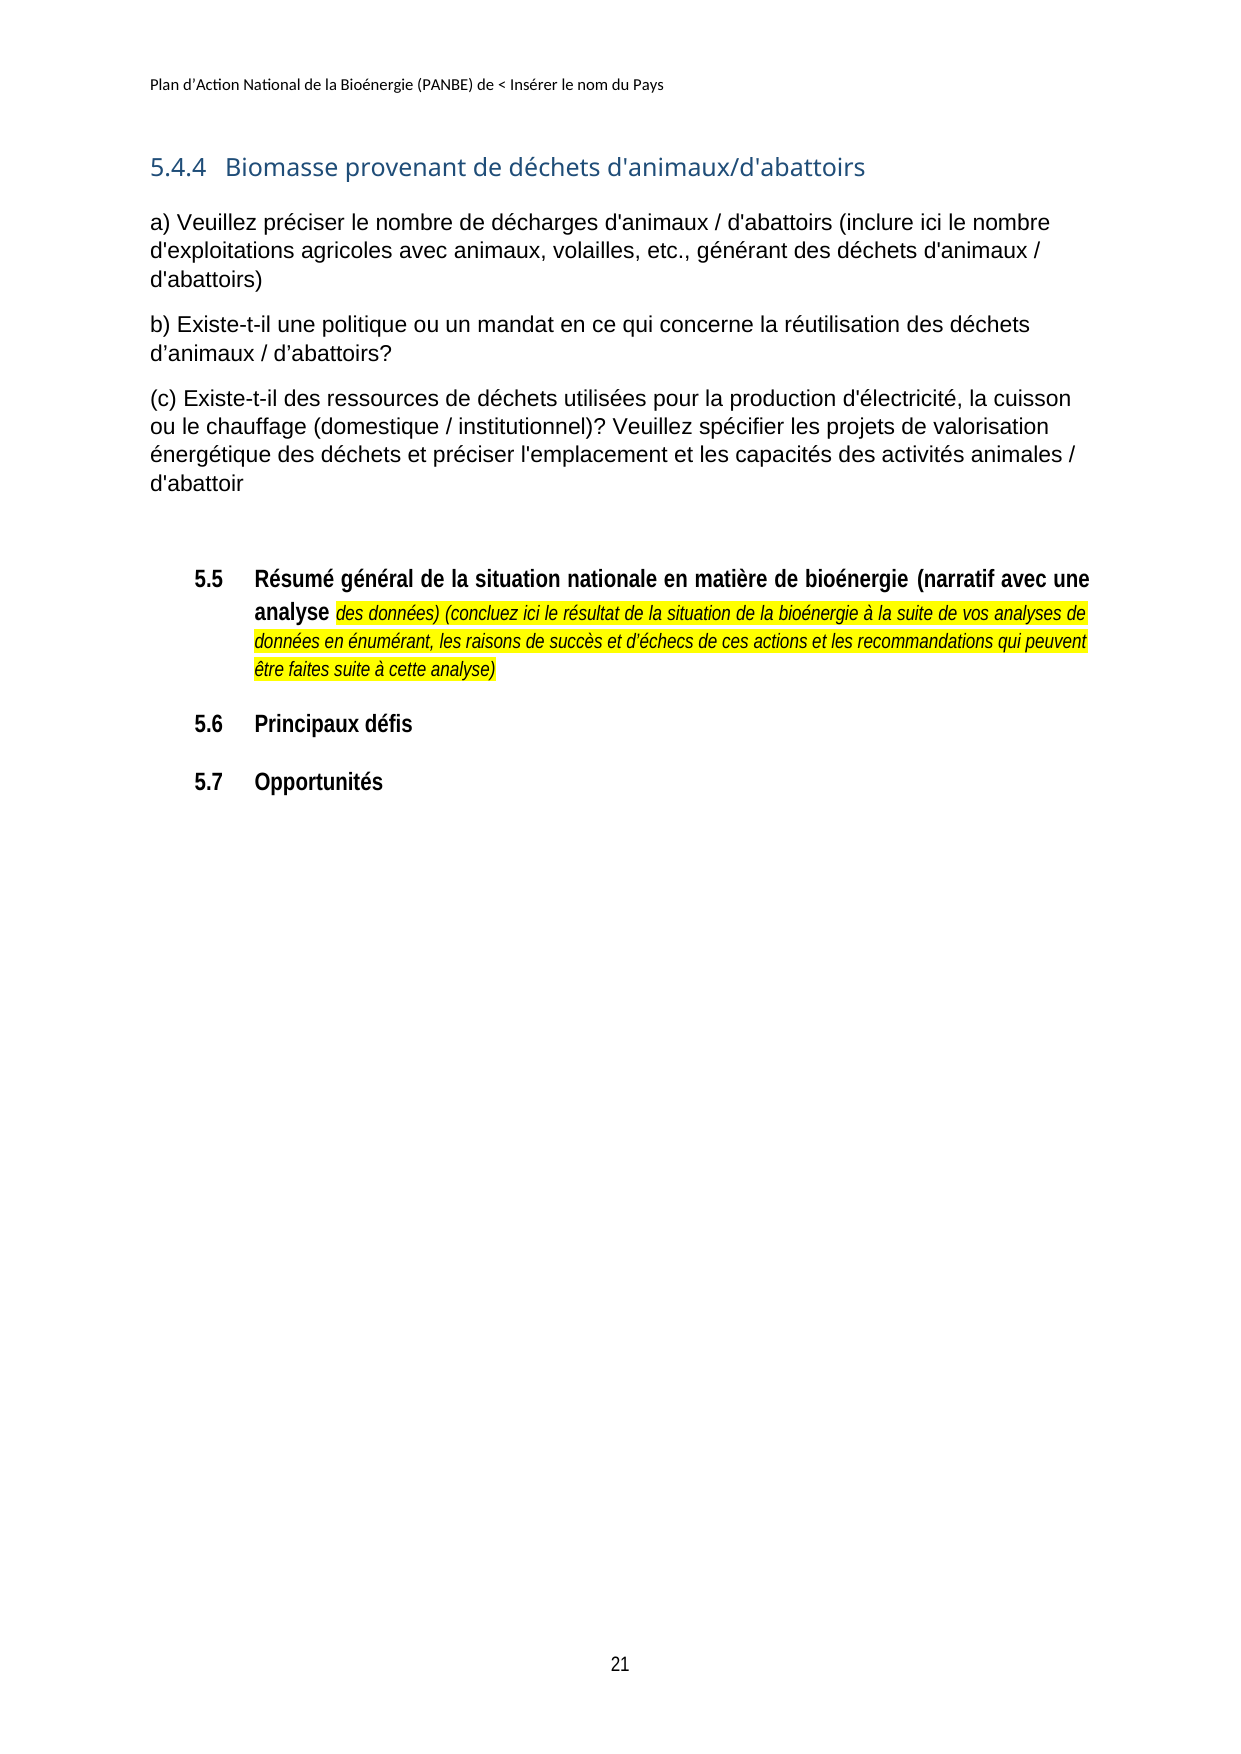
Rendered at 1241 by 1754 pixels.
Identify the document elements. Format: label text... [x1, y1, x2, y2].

subtitle Biomasse provenant de déchets d'animaux/d'abattoirs [150, 150, 1090, 184]
text (c) Existe-t-il des ressources de déchets utilisées pour la production d'électricité, la cuisson ou le chauffage (domestique / institutionnel)? Veuillez spécifier les projets de valorisation énergétique des déchets et préciser l'emplacement et les capacités des activités animales / d'abattoir [150, 384, 1090, 496]
subtitle Opportunités [194, 767, 1090, 796]
text a) Veuillez préciser le nombre de décharges d'animaux / d'abattoirs (inclure ici le nombre d'exploitations agricoles avec animaux, volailles, etc., générant des déchets d'animaux / d'abattoirs) [150, 209, 1090, 292]
subtitle Principaux défis [194, 709, 1090, 738]
text b) Existe-t-il une politique ou un mandat en ce qui concerne la réutilisation des déchets d’animaux / d’abattoirs? [150, 311, 1090, 366]
subtitle Résumé général de la situation nationale en matière de bioénergie (narratif avec une analyse des données) (concluez ici le résultat de la situation de la bioénergie à la suite de vos analyses de données en énumérant, les raisons de succès et d’échecs de ces actions et les recommandations qui peuvent être faites suite à cette analyse) [194, 564, 1090, 681]
